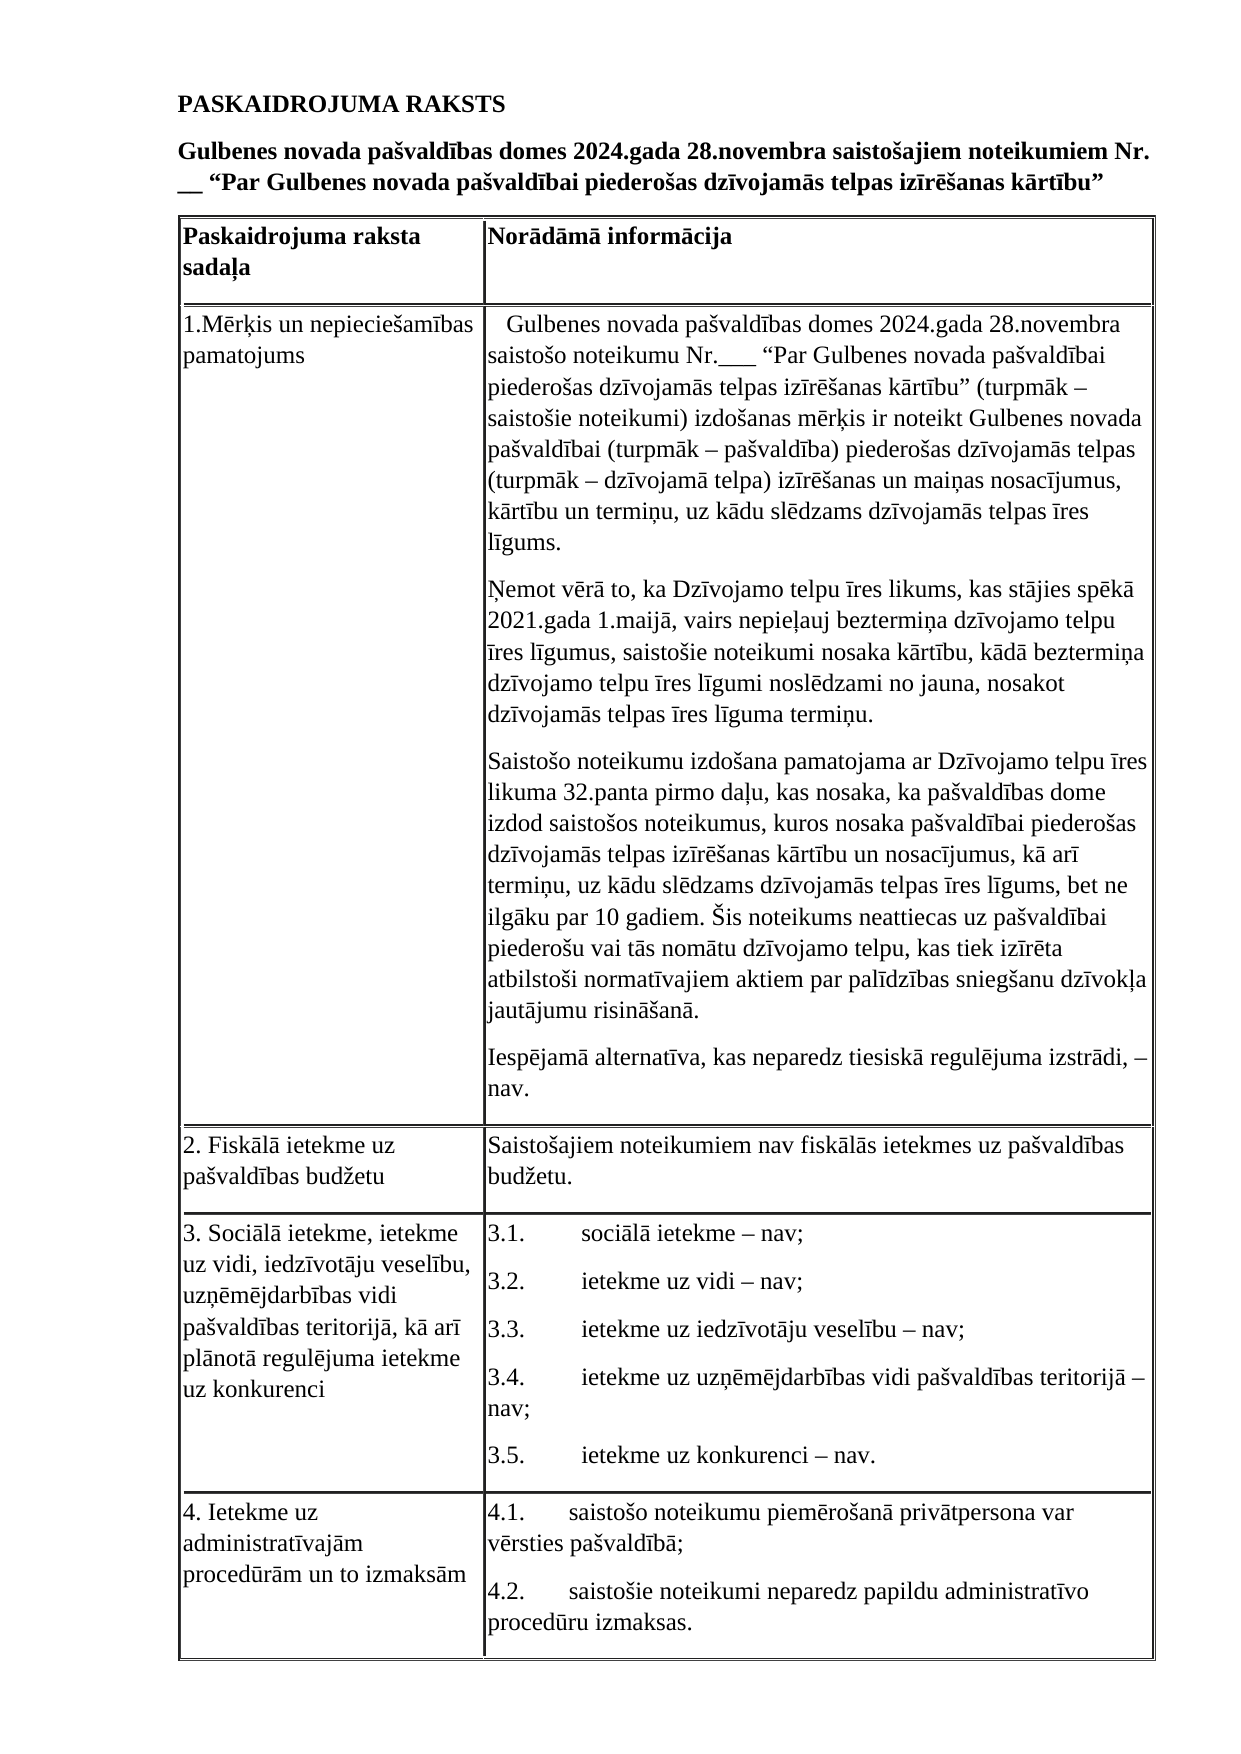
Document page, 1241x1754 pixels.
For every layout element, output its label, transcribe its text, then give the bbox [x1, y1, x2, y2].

table_cell 2. Fiskālā ietekme uz pašvaldības budžetu [181, 1124, 483, 1212]
table_cell 4.1. saistošo noteikumu piemērošanā privātpersona var vērsties pašvaldībā; 4.2. saistošie noteikumi neparedz papildu administratīvo procedūru izmaksas. [484, 1491, 1152, 1658]
text PASKAIDROJUMA RAKSTS [177, 89, 1152, 117]
table_cell 1.Mērķis un nepieciešamības pamatojums [181, 303, 483, 1124]
table_cell 4. Ietekme uz administratīvajām procedūrām un to izmaksām [181, 1491, 484, 1658]
text Gulbenes novada pašvaldības domes 2024.gada 28.novembra saistošajiem noteikumiem Nr. __ “Par Gulbenes novada pašvaldībai piederošas dzīvojamās telpas izīrēšanas kārtību” [177, 136, 1152, 196]
table_cell Gulbenes novada pašvaldības domes 2024.gada 28.novembra saistošo noteikumu Nr.___ “Par Gulbenes novada pašvaldībai piederošas dzīvojamās telpas izīrēšanas kārtību” (turpmāk – saistošie noteikumi) izdošanas mērķis ir noteikt Gulbenes novada pašvaldībai (turpmāk – pašvaldība) piederošas dzīvojamās telpas (turpmāk – dzīvojamā telpa) izīrēšanas un maiņas nosacījumus, kārtību un termiņu, uz kādu slēdzams dzīvojamās telpas īres līgums. Ņemot vērā to, ka Dzīvojamo telpu īres likums, kas stājies spēkā 2021.gada 1.maijā, vairs nepieļauj beztermiņa dzīvojamo telpu īres līgumus, saistošie noteikumi nosaka kārtību, kādā beztermiņa dzīvojamo telpu īres līgumi noslēdzami no jauna, nosakot dzīvojamās telpas īres līguma termiņu. Saistošo noteikumu izdošana pamatojama ar Dzīvojamo telpu īres likuma 32.panta pirmo daļu, kas nosaka, ka pašvaldības dome izdod saistošos noteikumus, kuros nosaka pašvaldībai piederošas dzīvojamās telpas izīrēšanas kārtību un nosacījumus, kā arī termiņu, uz kādu slēdzams dzīvojamās telpas īres līgums, bet ne ilgāku par 10 gadiem. Šis noteikums neattiecas uz pašvaldībai piederošu vai tās nomātu dzīvojamo telpu, kas tiek izīrēta atbilstoši normatīvajiem aktiem par palīdzības sniegšanu dzīvokļa jautājumu risināšanā. Iespējamā alternatīva, kas neparedz tiesiskā regulējuma izstrādi, – nav. [486, 303, 1153, 1124]
table_cell 3.1. sociālā ietekme – nav; 3.2. ietekme uz vidi – nav; 3.3. ietekme uz iedzīvotāju veselību – nav; 3.4. ietekme uz uzņēmējdarbības vidi pašvaldības teritorijā – nav; 3.5. ietekme uz konkurenci – nav. [486, 1212, 1152, 1491]
table_header Norādāmā informācija [484, 219, 1152, 303]
table_cell 3. Sociālā ietekme, ietekme uz vidi, iedzīvotāju veselību, uzņēmējdarbības vidi pašvaldības teritorijā, kā arī plānotā regulējuma ietekme uz konkurenci [181, 1212, 483, 1491]
table_cell Saistošajiem noteikumiem nav fiskālās ietekmes uz pašvaldības budžetu. [486, 1124, 1153, 1212]
table_header Paskaidrojuma raksta sadaļa [181, 217, 484, 303]
